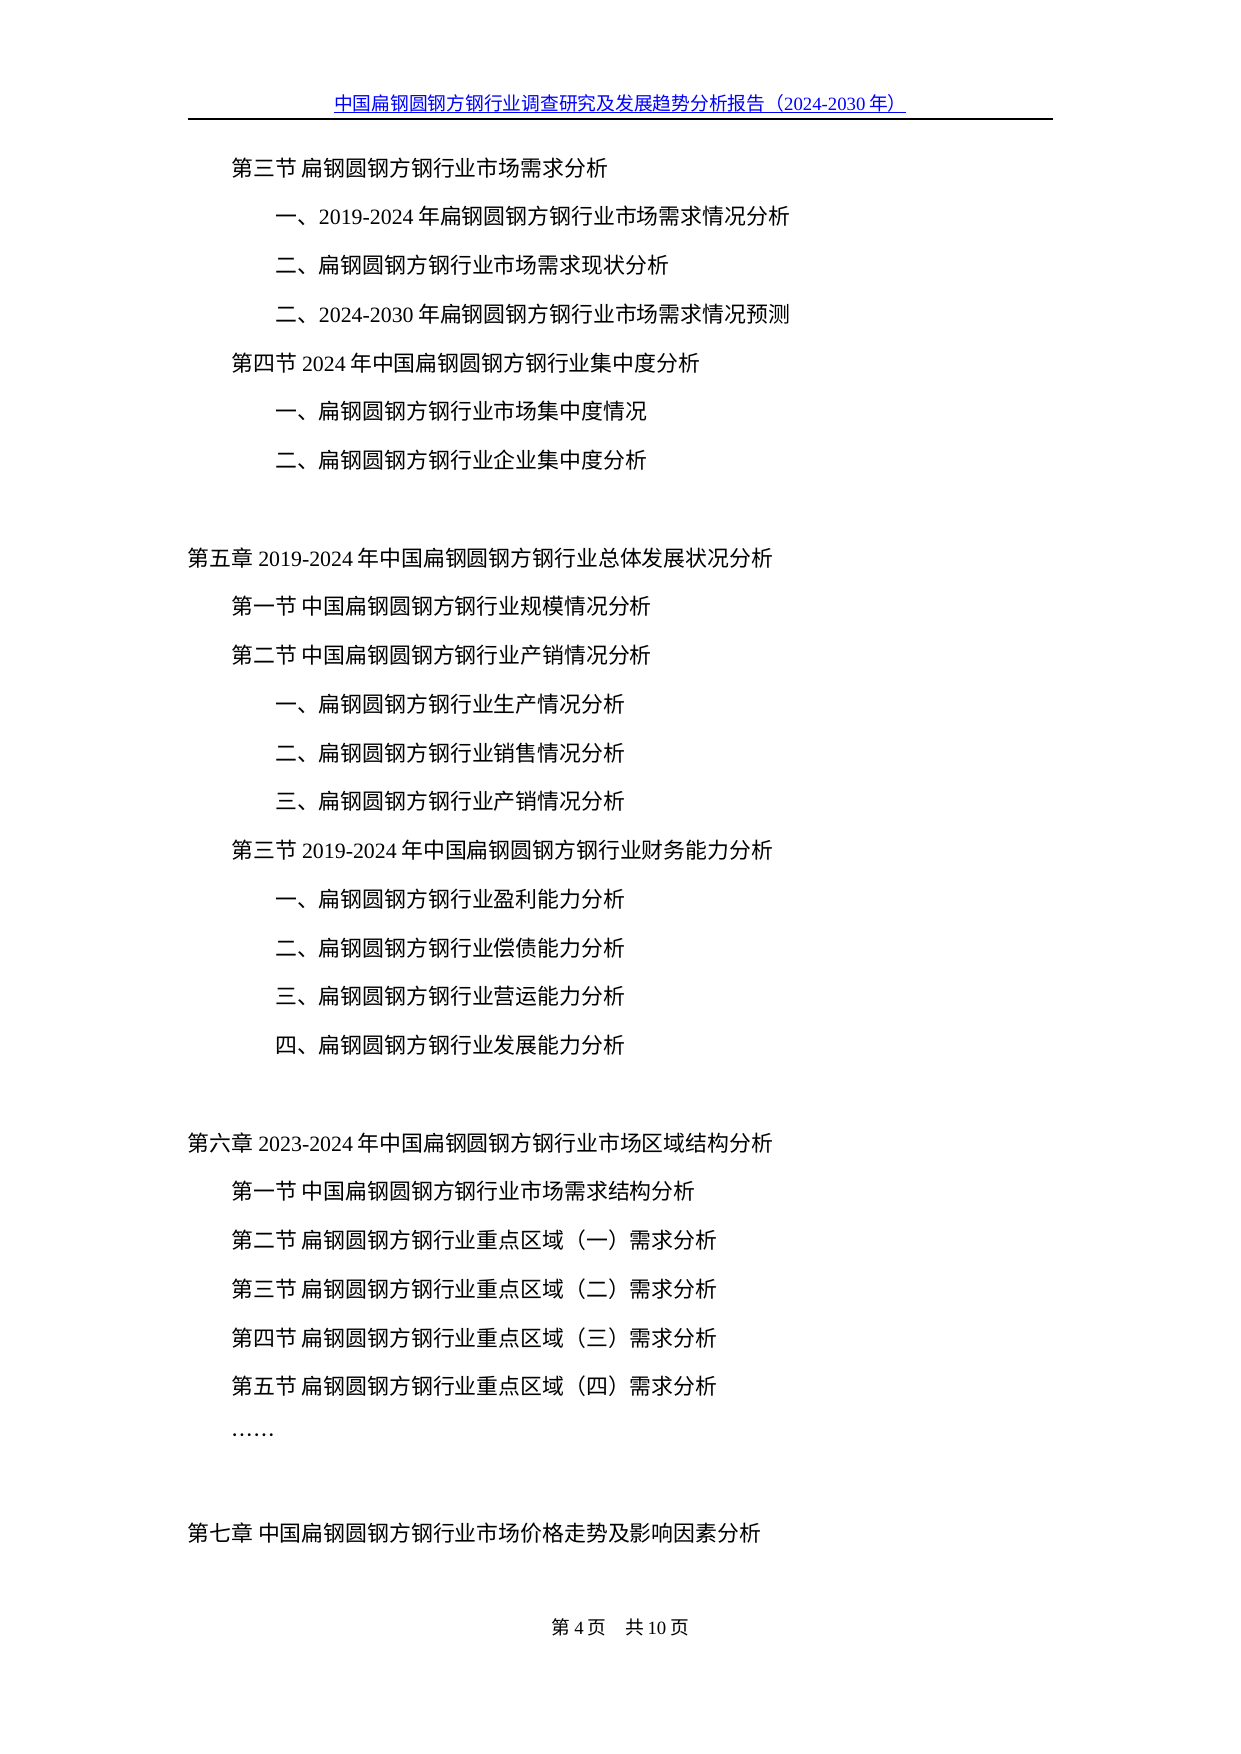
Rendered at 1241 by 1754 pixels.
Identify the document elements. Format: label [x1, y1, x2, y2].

text [187, 150, 1053, 1548]
